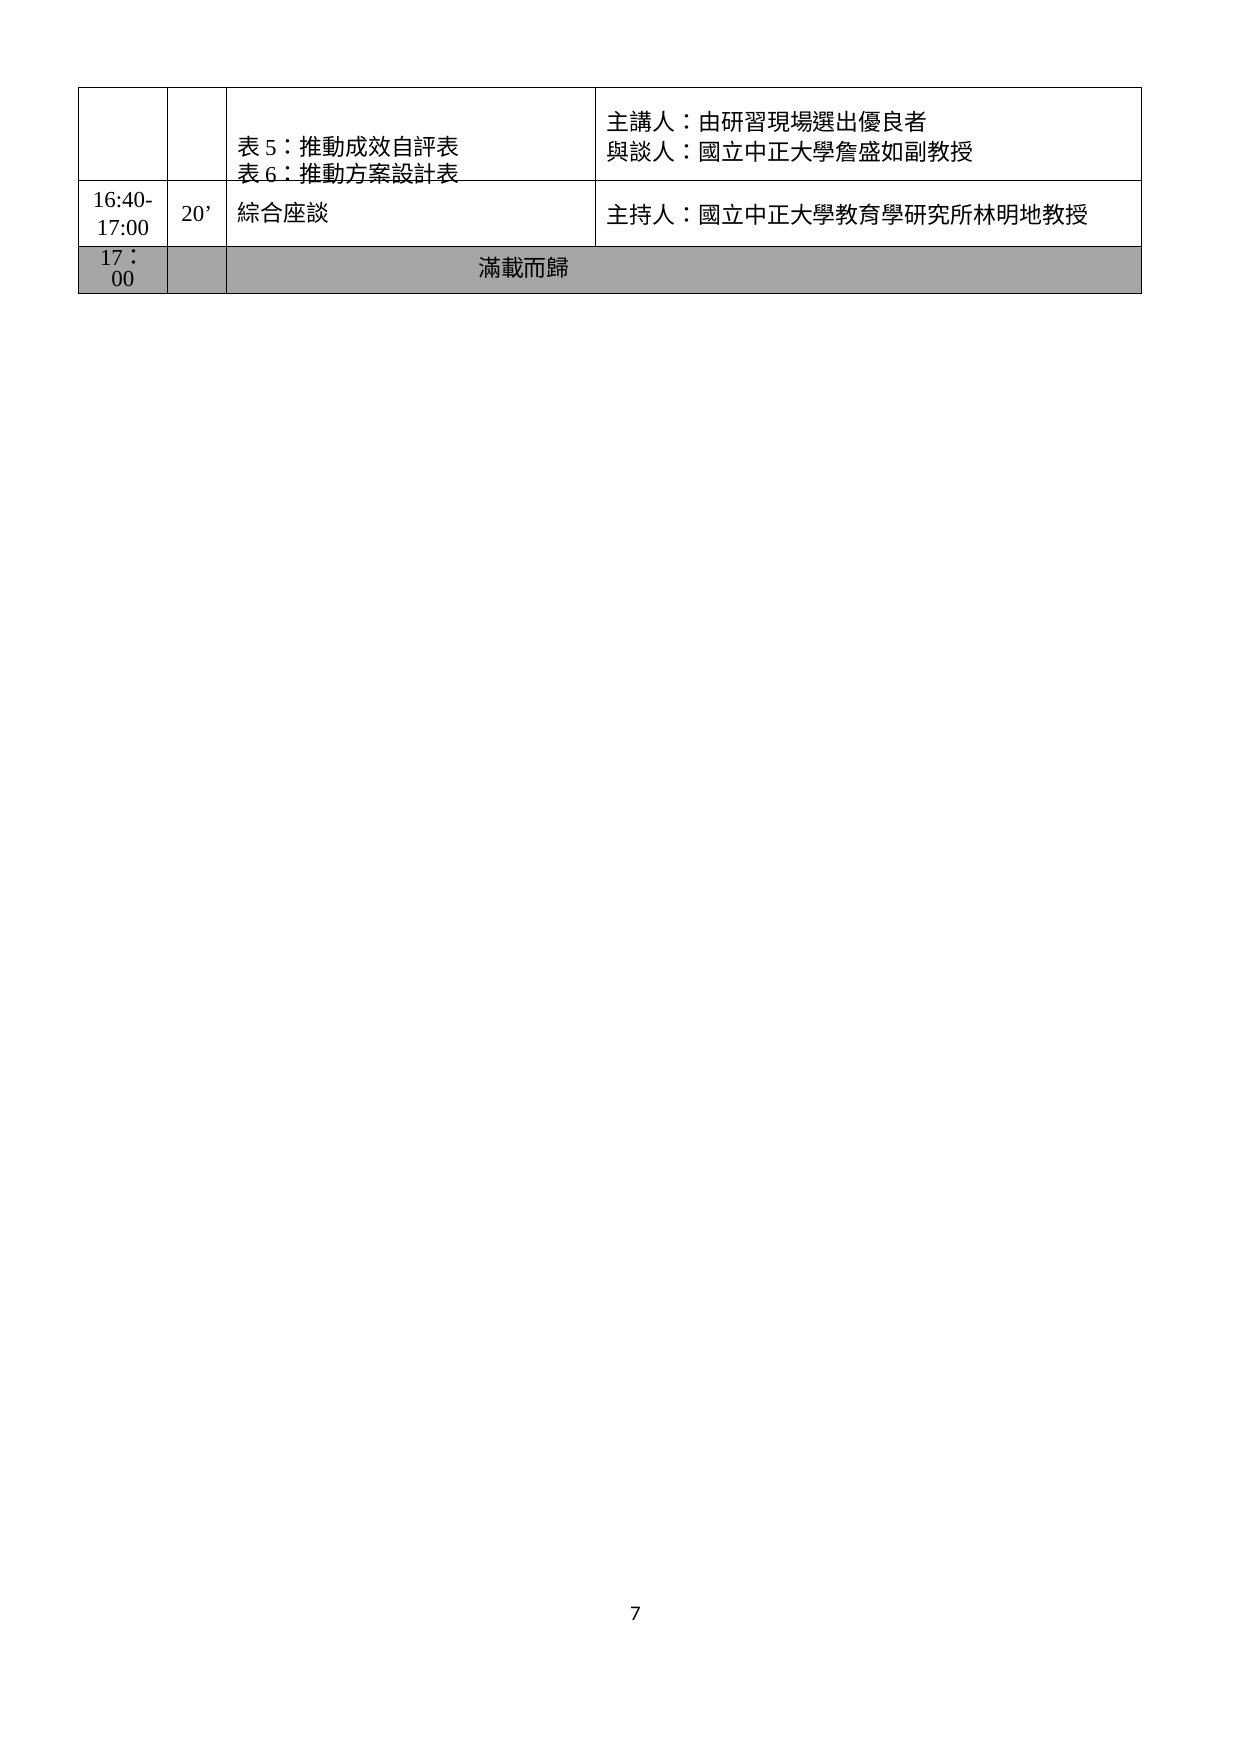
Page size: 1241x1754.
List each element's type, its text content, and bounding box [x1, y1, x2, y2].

table_cell 綜合座談 [227, 181, 595, 246]
table_cell 20’ [168, 181, 226, 246]
table_cell 16:40- 17:00 [79, 181, 167, 246]
table_cell [168, 247, 226, 293]
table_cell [596, 88, 1141, 179]
table_cell 滿載而歸 [227, 247, 1141, 293]
table_cell 主持人：國立中正大學教育學研究所林明地教授 [596, 181, 1141, 246]
table_cell 17：00 [79, 247, 167, 293]
